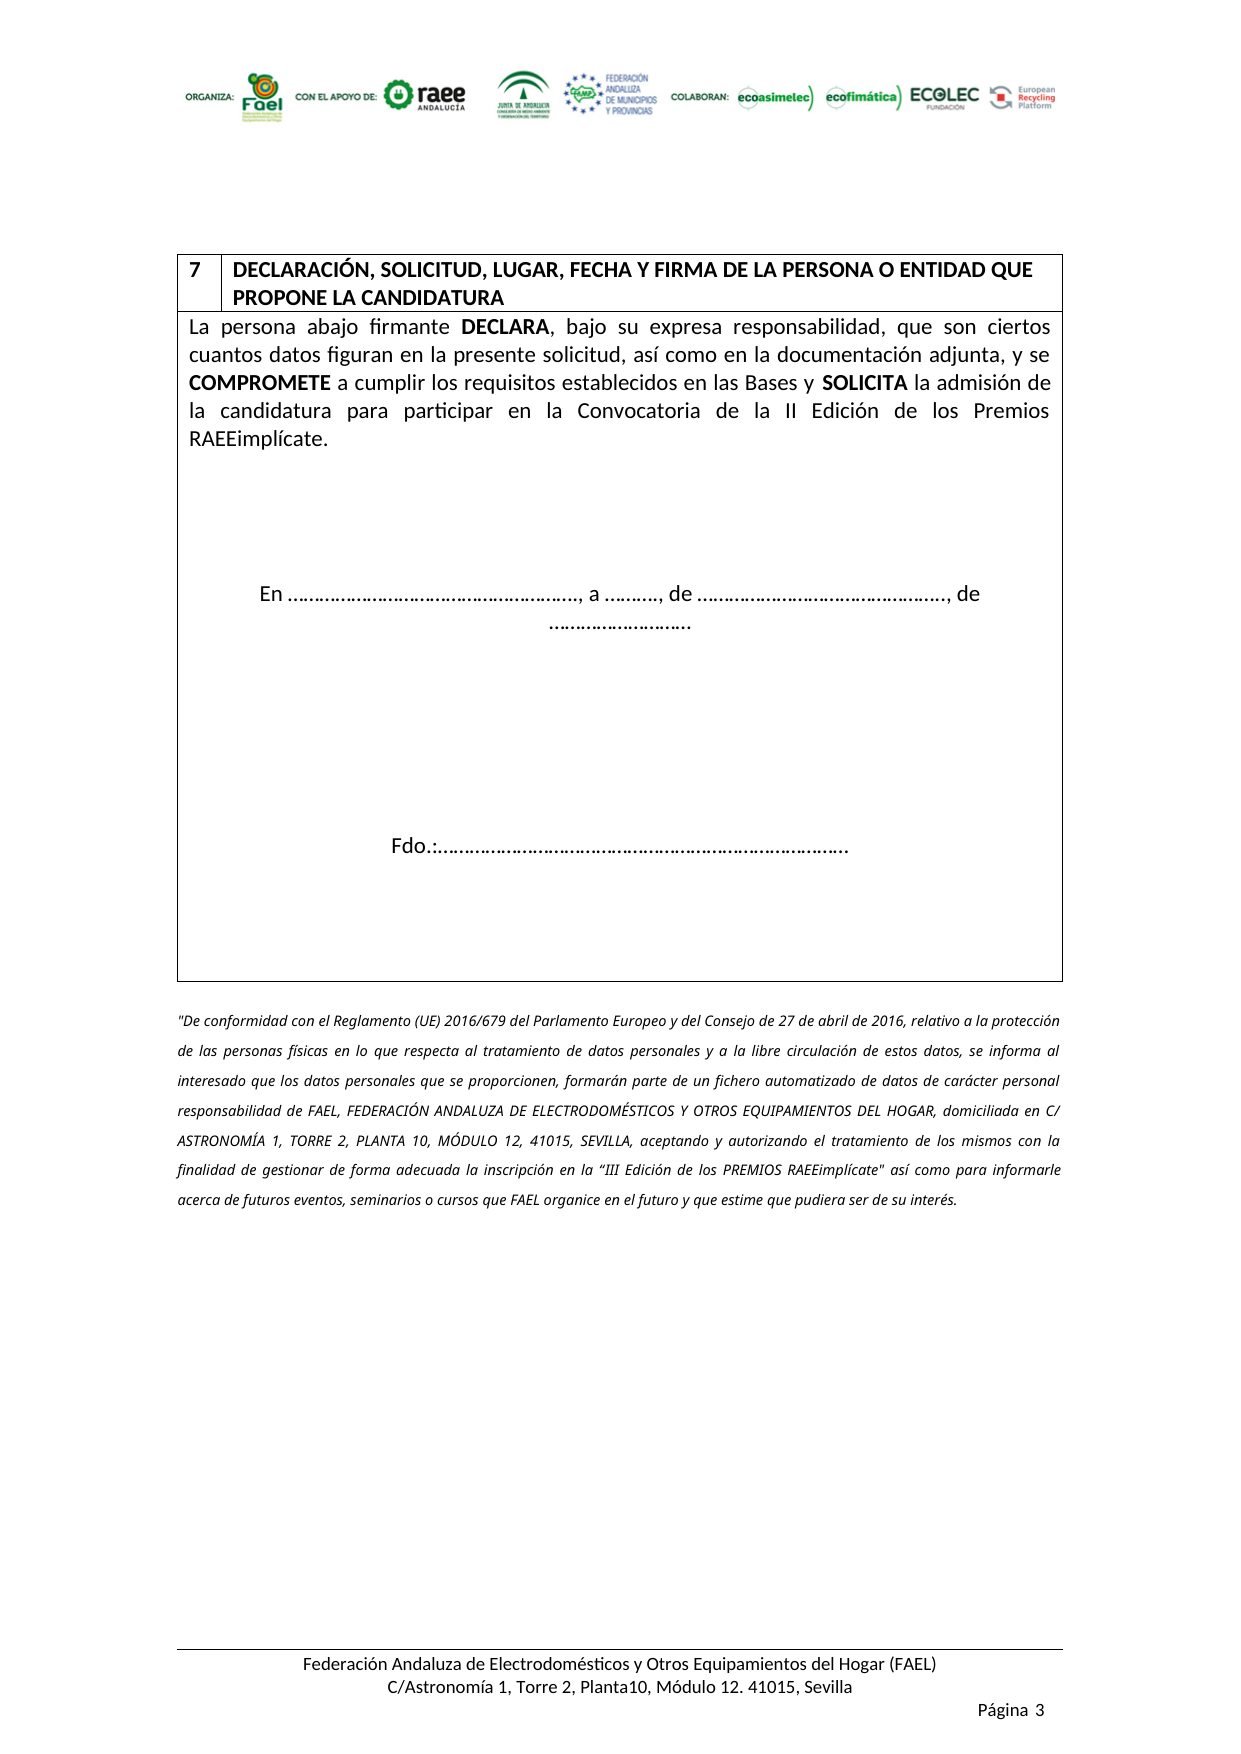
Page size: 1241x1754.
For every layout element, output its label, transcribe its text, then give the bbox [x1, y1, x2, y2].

table_cell Fdo.:…………………………………………………………………… [178, 663, 1062, 981]
text "De conformidad con el Reglamento (UE) 2016/679 del Parlamento Europeo y del Consejo de 27 de abril de 2016, relativo a la protección de las personas físicas en lo que respecta al tratamiento de datos personales y a la libre circulación de estos datos, se informa al interesado que los datos personales que se proporcionen, formarán parte de un fichero automatizado de datos de carácter personal responsabilidad de FAEL, FEDERACIÓN ANDALUZA DE ELECTRODOMÉSTICOS Y OTROS EQUIPAMIENTOS DEL HOGAR, domiciliada en C/ ASTRONOMÍA 1, TORRE 2, PLANTA 10, MÓDULO 12, 41015, SEVILLA, aceptando y autorizando el tratamiento de los mismos con la finalidad de gestionar de forma adecuada la inscripción en la “III Edición de los PREMIOS RAEEimplícate" así como para informarle acerca de futuros eventos, seminarios o cursos que FAEL organice en el futuro y que estime que pudiera ser de su interés. [177, 1011, 1063, 1210]
table_header DECLARACIÓN, SOLICITUD, LUGAR, FECHA Y FIRMA DE LA PERSONA O ENTIDAD QUE PROPONE LA CANDIDATURA [222, 255, 1062, 311]
picture [177, 43, 1064, 146]
table_cell La persona abajo firmante DECLARA, bajo su expresa responsabilidad, que son ciertos cuantos datos figuran en la presente solicitud, así como en la documentación adjunta, y se COMPROMETE a cumplir los requisitos establecidos en las Bases y SOLICITA la admisión de la candidatura para participar en la Convocatoria de la II Edición de los Premios RAEEimplícate. [178, 312, 1062, 523]
table_header 7 [178, 255, 221, 311]
table_cell En ………………………………………………., a ………., de ……………………………………….., de ……………………… [178, 523, 1062, 663]
